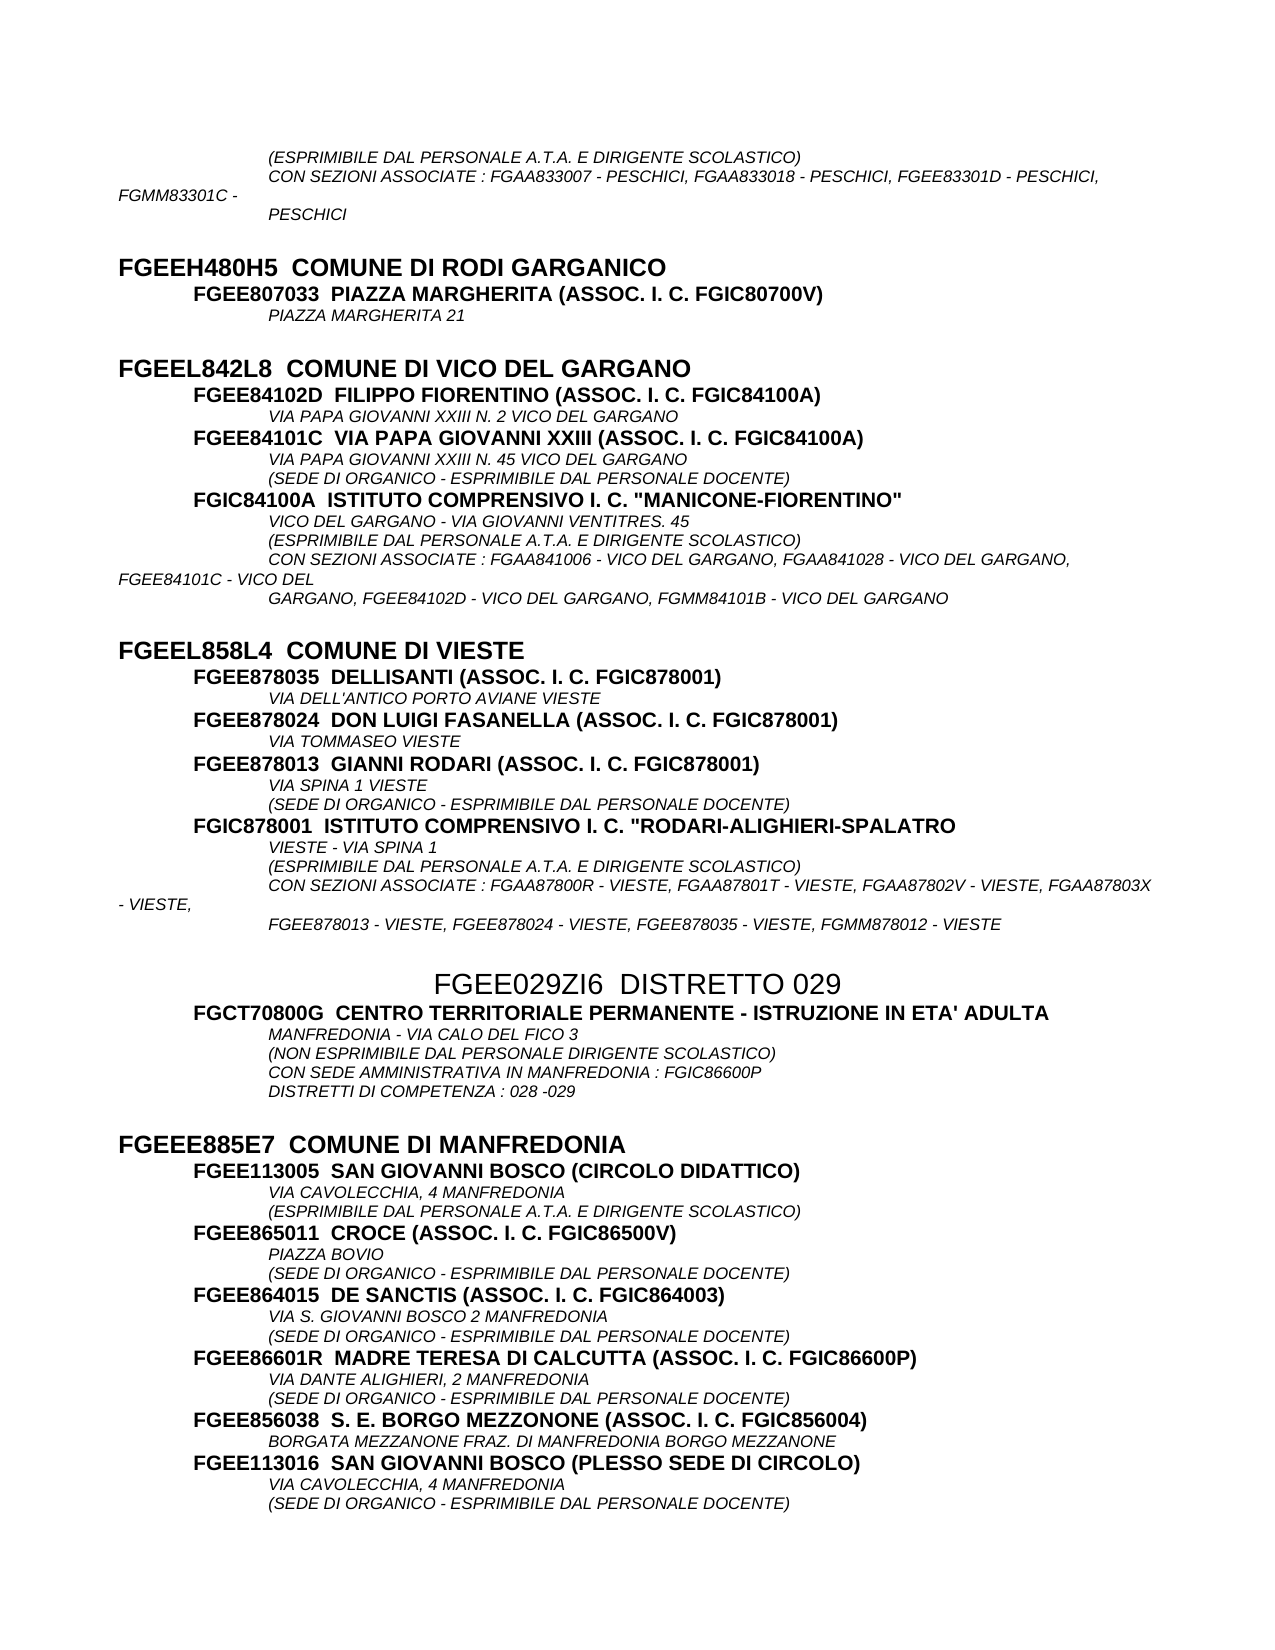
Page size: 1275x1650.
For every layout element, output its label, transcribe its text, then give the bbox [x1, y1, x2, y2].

text FGEE029ZI6 DISTRETTO 029 [118, 967, 1157, 1001]
text FGEE84101C VIA PAPA GIOVANNI XXIII (ASSOC. I. C. FGIC84100A) [118, 426, 1157, 449]
text BORGATA MEZZANONE FRAZ. DI MANFREDONIA BORGO MEZZANONE [118, 1432, 1157, 1451]
text VIA PAPA GIOVANNI XXIII N. 45 VICO DEL GARGANO [118, 449, 1157, 469]
text VIA DANTE ALIGHIERI, 2 MANFREDONIA [118, 1369, 1157, 1389]
text VIA PAPA GIOVANNI XXIII N. 2 VICO DEL GARGANO [118, 406, 1157, 426]
text (SEDE DI ORGANICO - ESPRIMIBILE DAL PERSONALE DOCENTE) [118, 469, 1157, 488]
text CON SEZIONI ASSOCIATE : FGAA87800R - VIESTE, FGAA87801T - VIESTE, FGAA87802V - VIESTE, FGAA87803X - VIESTE, [118, 876, 1157, 914]
text VIESTE - VIA SPINA 1 [118, 838, 1157, 857]
text PESCHICI [118, 205, 1157, 224]
text (ESPRIMIBILE DAL PERSONALE A.T.A. E DIRIGENTE SCOLASTICO) [118, 857, 1157, 876]
text VIA TOMMASEO VIESTE [118, 732, 1157, 751]
text (ESPRIMIBILE DAL PERSONALE A.T.A. E DIRIGENTE SCOLASTICO) [118, 1202, 1157, 1221]
text GARGANO, FGEE84102D - VICO DEL GARGANO, FGMM84101B - VICO DEL GARGANO [118, 588, 1157, 608]
text (ESPRIMIBILE DAL PERSONALE A.T.A. E DIRIGENTE SCOLASTICO) [118, 531, 1157, 550]
text FGEE856038 S. E. BORGO MEZZONONE (ASSOC. I. C. FGIC856004) [118, 1408, 1157, 1432]
text CON SEZIONI ASSOCIATE : FGAA833007 - PESCHICI, FGAA833018 - PESCHICI, FGEE83301D - PESCHICI, FGMM83301C - [118, 167, 1157, 205]
text PIAZZA BOVIO [118, 1245, 1157, 1264]
text FGEE864015 DE SANCTIS (ASSOC. I. C. FGIC864003) [118, 1283, 1157, 1307]
text FGEE113016 SAN GIOVANNI BOSCO (PLESSO SEDE DI CIRCOLO) [118, 1451, 1157, 1475]
text VIA DELL'ANTICO PORTO AVIANE VIESTE [118, 689, 1157, 708]
text FGCT70800G CENTRO TERRITORIALE PERMANENTE - ISTRUZIONE IN ETA' ADULTA [118, 1001, 1157, 1024]
text FGEE113005 SAN GIOVANNI BOSCO (CIRCOLO DIDATTICO) [118, 1159, 1157, 1183]
text VIA SPINA 1 VIESTE [118, 775, 1157, 794]
text (SEDE DI ORGANICO - ESPRIMIBILE DAL PERSONALE DOCENTE) [118, 1326, 1157, 1346]
text FGEEE885E7 COMUNE DI MANFREDONIA [118, 1130, 1157, 1159]
text VIA CAVOLECCHIA, 4 MANFREDONIA [118, 1183, 1157, 1202]
text FGIC878001 ISTITUTO COMPRENSIVO I. C. "RODARI-ALIGHIERI-SPALATRO [118, 814, 1157, 838]
text FGEE807033 PIAZZA MARGHERITA (ASSOC. I. C. FGIC80700V) [118, 282, 1157, 306]
text (ESPRIMIBILE DAL PERSONALE A.T.A. E DIRIGENTE SCOLASTICO) [118, 148, 1157, 167]
text FGEE878035 DELLISANTI (ASSOC. I. C. FGIC878001) [118, 665, 1157, 689]
text FGEE86601R MADRE TERESA DI CALCUTTA (ASSOC. I. C. FGIC86600P) [118, 1346, 1157, 1369]
text FGEE878013 - VIESTE, FGEE878024 - VIESTE, FGEE878035 - VIESTE, FGMM878012 - VIESTE [118, 914, 1157, 933]
text (SEDE DI ORGANICO - ESPRIMIBILE DAL PERSONALE DOCENTE) [118, 1264, 1157, 1283]
text FGEE84102D FILIPPO FIORENTINO (ASSOC. I. C. FGIC84100A) [118, 382, 1157, 406]
text CON SEDE AMMINISTRATIVA IN MANFREDONIA : FGIC86600P [118, 1063, 1157, 1082]
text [118, 1494, 1157, 1513]
text MANFREDONIA - VIA CALO DEL FICO 3 [118, 1024, 1157, 1044]
text (SEDE DI ORGANICO - ESPRIMIBILE DAL PERSONALE DOCENTE) [118, 794, 1157, 814]
text DISTRETTI DI COMPETENZA : 028 -029 [118, 1082, 1157, 1101]
text FGEE865011 CROCE (ASSOC. I. C. FGIC86500V) [118, 1221, 1157, 1245]
text FGEEL842L8 COMUNE DI VICO DEL GARGANO [118, 354, 1157, 382]
text (SEDE DI ORGANICO - ESPRIMIBILE DAL PERSONALE DOCENTE) [118, 1389, 1157, 1408]
text VICO DEL GARGANO - VIA GIOVANNI VENTITRES. 45 [118, 512, 1157, 531]
text CON SEZIONI ASSOCIATE : FGAA841006 - VICO DEL GARGANO, FGAA841028 - VICO DEL GARGANO, FGEE84101C - VICO DEL [118, 550, 1157, 588]
text VIA S. GIOVANNI BOSCO 2 MANFREDONIA [118, 1307, 1157, 1326]
text FGEE878013 GIANNI RODARI (ASSOC. I. C. FGIC878001) [118, 751, 1157, 775]
text FGEEH480H5 COMUNE DI RODI GARGANICO [118, 253, 1157, 282]
text (NON ESPRIMIBILE DAL PERSONALE DIRIGENTE SCOLASTICO) [118, 1044, 1157, 1063]
text FGEE878024 DON LUIGI FASANELLA (ASSOC. I. C. FGIC878001) [118, 708, 1157, 732]
text FGIC84100A ISTITUTO COMPRENSIVO I. C. "MANICONE-FIORENTINO" [118, 488, 1157, 512]
text VIA CAVOLECCHIA, 4 MANFREDONIA [118, 1475, 1157, 1494]
text FGEEL858L4 COMUNE DI VIESTE [118, 636, 1157, 665]
text PIAZZA MARGHERITA 21 [118, 306, 1157, 325]
